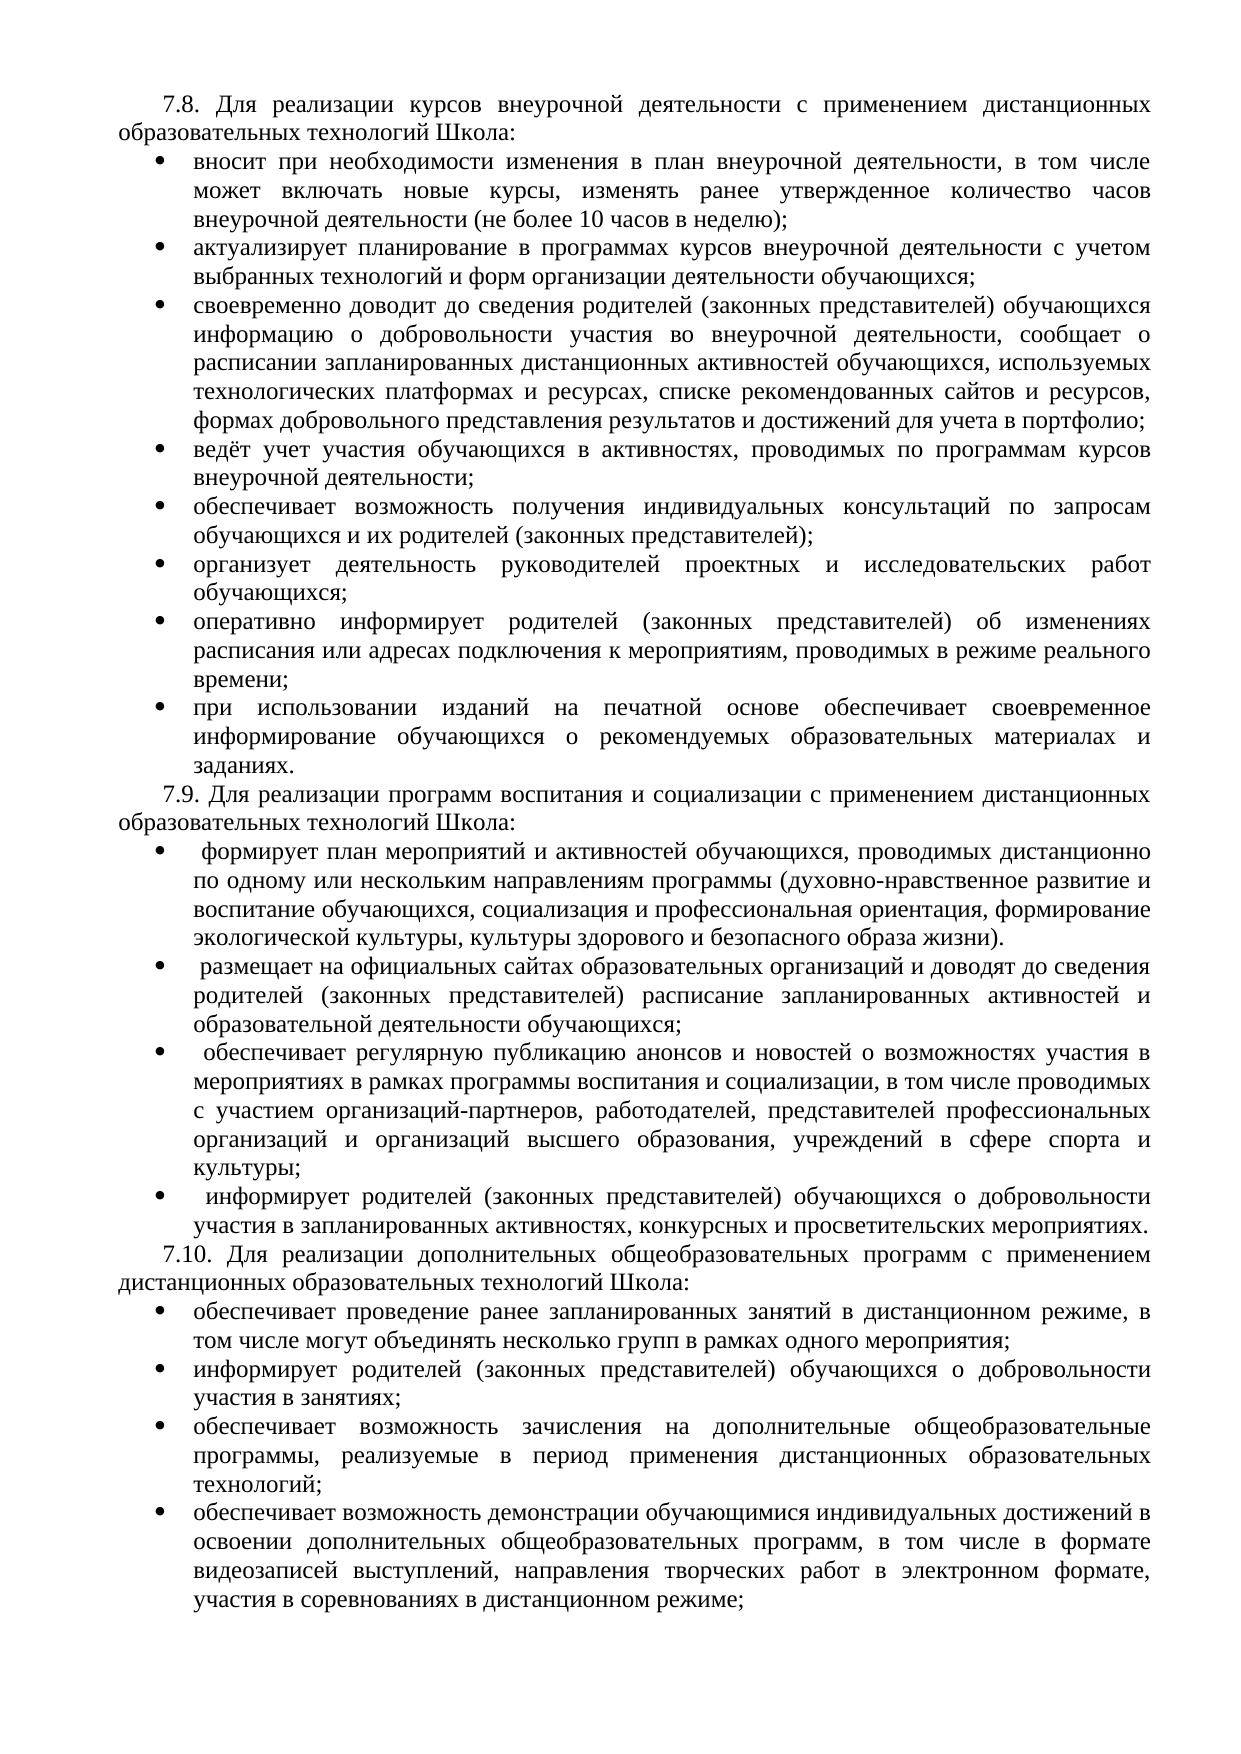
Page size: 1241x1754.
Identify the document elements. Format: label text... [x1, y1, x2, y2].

list организует деятельность руководителей проектных и исследовательских работ обучающихся; [156, 549, 1152, 606]
text 7.8. Для реализации курсов внеурочной деятельности с применением дистанционных образовательных технологий Школа: [118, 89, 1152, 146]
text 7.9. Для реализации программ воспитания и социализации с применением дистанционных образовательных технологий Школа: [118, 779, 1152, 836]
list своевременно доводит до сведения родителей (законных представителей) обучающихся информацию о добровольности участия во внеурочной деятельности, сообщает о расписании запланированных дистанционных активностей обучающихся, используемых технологических платформах и ресурсах, списке рекомендованных сайтов и ресурсов, формах добровольного представления результатов и достижений для учета в портфолио; [156, 290, 1152, 434]
text 7.10. Для реализации дополнительных общеобразовательных программ с применением дистанционных образовательных технологий Школа: [118, 1239, 1152, 1296]
list при использовании изданий на печатной основе обеспечивает своевременное информирование обучающихся о рекомендуемых образовательных материалах и заданиях. [156, 692, 1152, 779]
list обеспечивает возможность зачисления на дополнительные общеобразовательные программы, реализуемые в период применения дистанционных образовательных технологий; [156, 1411, 1152, 1497]
list обеспечивает регулярную публикацию анонсов и новостей о возможностях участия в мероприятиях в рамках программы воспитания и социализации, в том числе проводимых с участием организаций-партнеров, работодателей, представителей профессиональных организаций и организаций высшего образования, учреждений в сфере спорта и культуры; [156, 1037, 1152, 1181]
list формирует план мероприятий и активностей обучающихся, проводимых дистанционно по одному или нескольким направлениям программы (духовно-нравственное развитие и воспитание обучающихся, социализация и профессиональная ориентация, формирование экологической культуры, культуры здорового и безопасного образа жизни). [156, 836, 1152, 951]
list вносит при необходимости изменения в план внеурочной деятельности, в том числе может включать новые курсы, изменять ранее утвержденное количество часов внеурочной деятельности (не более 10 часов в неделю); [156, 146, 1152, 232]
list размещает на официальных сайтах образовательных организаций и доводят до сведения родителей (законных представителей) расписание запланированных активностей и образовательной деятельности обучающихся; [156, 951, 1152, 1037]
list обеспечивает проведение ранее запланированных занятий в дистанционном режиме, в том числе могут объединять несколько групп в рамках одного мероприятия; [156, 1296, 1152, 1354]
list информирует родителей (законных представителей) обучающихся о добровольности участия в занятиях; [156, 1354, 1152, 1411]
list оперативно информирует родителей (законных представителей) об изменениях расписания или адресах подключения к мероприятиям, проводимых в режиме реального времени; [156, 606, 1152, 692]
list ведёт учет участия обучающихся в активностях, проводимых по программам курсов внеурочной деятельности; [156, 434, 1152, 491]
list актуализирует планирование в программах курсов внеурочной деятельности с учетом выбранных технологий и форм организации деятельности обучающихся; [156, 232, 1152, 290]
list обеспечивает возможность демонстрации обучающимися индивидуальных достижений в освоении дополнительных общеобразовательных программ, в том числе в формате видеозаписей выступлений, направления творческих работ в электронном формате, участия в соревнованиях в дистанционном режиме; [156, 1497, 1152, 1612]
list обеспечивает возможность получения индивидуальных консультаций по запросам обучающихся и их родителей (законных представителей); [156, 491, 1152, 549]
list информирует родителей (законных представителей) обучающихся о добровольности участия в запланированных активностях, конкурсных и просветительских мероприятиях. [156, 1181, 1152, 1239]
